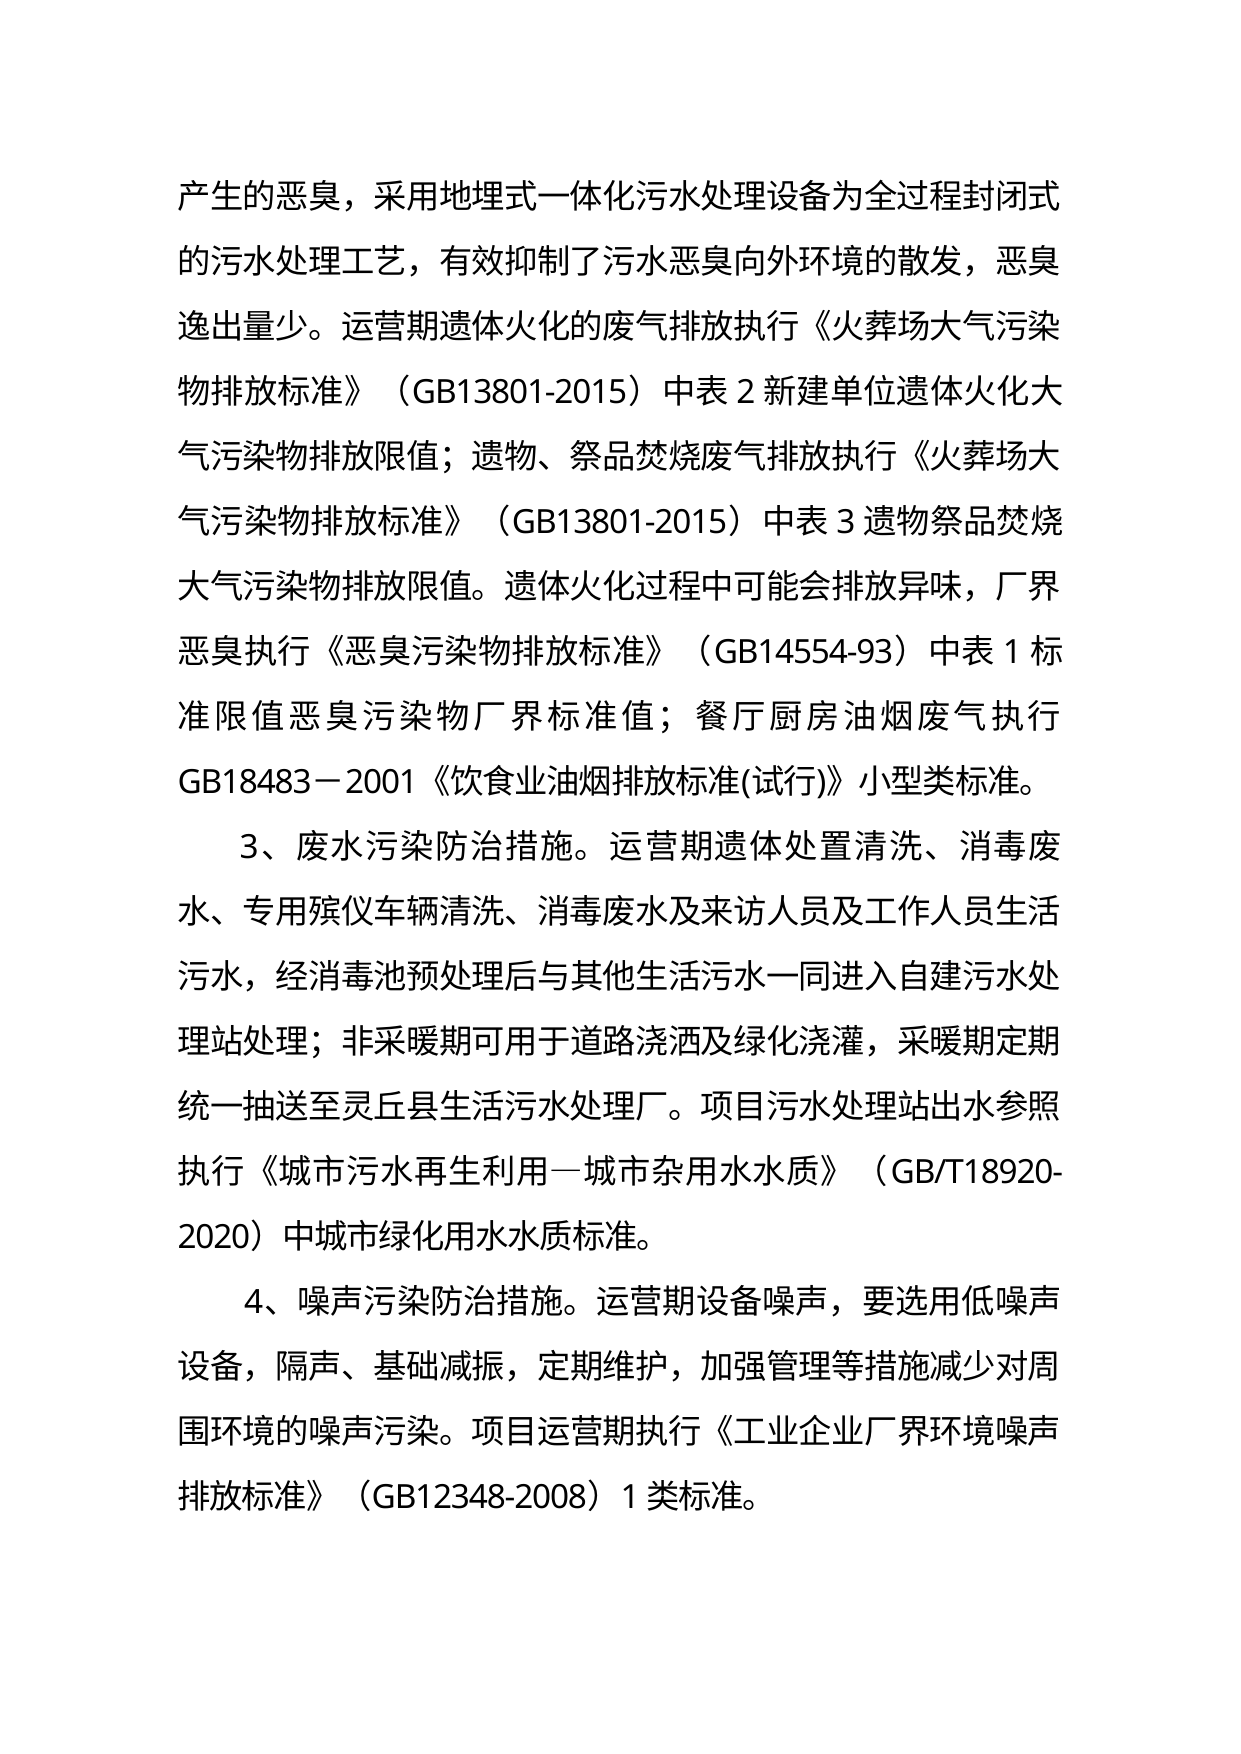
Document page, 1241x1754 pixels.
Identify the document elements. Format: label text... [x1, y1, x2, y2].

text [177, 162, 1063, 812]
text 3、废水污染防治措施。运营期遗体处置清洗、消毒废水、专用殡仪车辆清洗、消毒废水及来访人员及工作人员生活污水，经消毒池预处理后与其他生活污水一同进入自建污水处理站处理；非采暖期可用于道路浇洒及绿化浇灌，采暖期定期统一抽送至灵丘县生活污水处理厂。项目污水处理站出水参照执行《城市污水再生利用—城市杂用水水质》（GB/T18920-2020）中城市绿化用水水质标准。 [177, 812, 1063, 1267]
text 4、噪声污染防治措施。运营期设备噪声，要选用低噪声设备，隔声、基础减振，定期维护，加强管理等措施减少对周围环境的噪声污染。项目运营期执行《工业企业厂界环境噪声排放标准》（GB12348-2008）1类标准。 [177, 1267, 1063, 1527]
